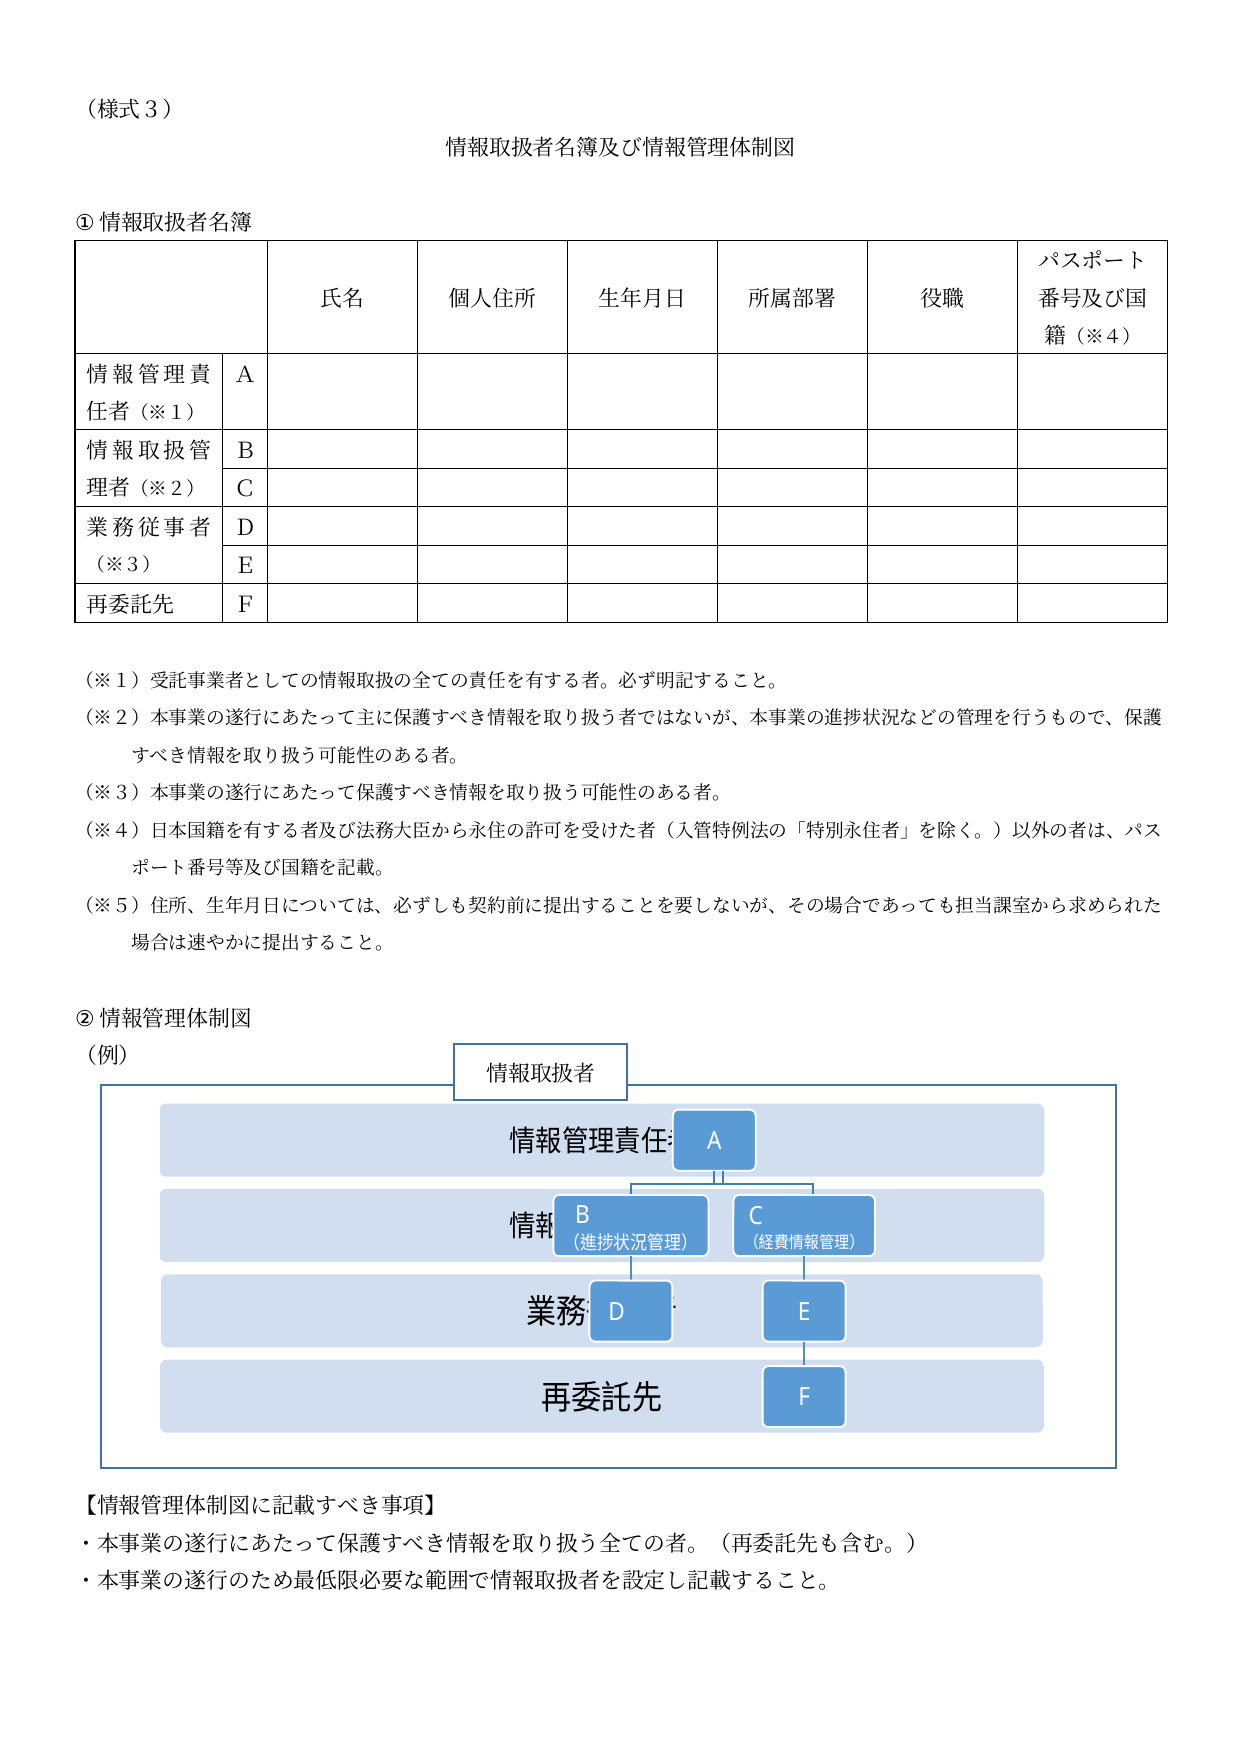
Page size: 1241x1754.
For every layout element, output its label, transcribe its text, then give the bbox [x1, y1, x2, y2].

table_cell [268, 469, 417, 506]
table_cell 情報取扱管理者（※２） [76, 430, 222, 506]
table_cell 情報管理責任者（※１） [76, 354, 222, 429]
table_cell [418, 354, 567, 429]
text ・本事業の遂行のため最低限必要な範囲で情報取扱者を設定し記載すること。 [75, 1560, 1078, 1598]
table_cell [268, 546, 417, 583]
text （例） [75, 1035, 1165, 1073]
table_cell [868, 354, 1017, 429]
table_cell [418, 469, 567, 506]
table_cell [1018, 354, 1167, 429]
table_cell [1018, 430, 1167, 468]
table_cell [1018, 469, 1167, 506]
text ②情報管理体制図 [75, 998, 1165, 1035]
table_cell [268, 584, 417, 622]
table_cell [718, 469, 867, 506]
table_cell [868, 430, 1017, 468]
table_header パスポート番号及び国籍（※４） [1018, 241, 1167, 353]
text 【情報管理体制図に記載すべき事項】 [75, 1485, 1165, 1523]
table_cell [718, 546, 867, 583]
table_cell [868, 584, 1017, 622]
table_cell Ｆ [223, 584, 267, 622]
table_header 生年月日 [568, 241, 717, 353]
table_cell [1018, 507, 1167, 545]
table_header 個人住所 [418, 241, 567, 353]
table_cell [718, 430, 867, 468]
text （※１）受託事業者としての情報取扱の全ての責任を有する者。必ず明記すること。 [75, 660, 1165, 698]
table_cell Ｄ [223, 507, 267, 545]
table_cell [268, 430, 417, 468]
table_cell [1018, 546, 1167, 583]
table_cell [568, 507, 717, 545]
table_header 役職 [868, 241, 1017, 353]
table_cell [1018, 584, 1167, 622]
table_cell Ｃ [223, 469, 267, 506]
table_cell [418, 430, 567, 468]
table_header 所属部署 [718, 241, 867, 353]
table_cell [268, 507, 417, 545]
table_cell Ａ [223, 354, 267, 429]
text （※３）本事業の遂行にあたって保護すべき情報を取り扱う可能性のある者。 [75, 773, 1165, 810]
table_cell [868, 546, 1017, 583]
table_cell [568, 546, 717, 583]
text ・本事業の遂行にあたって保護すべき情報を取り扱う全ての者。（再委託先も含む。） [75, 1523, 1165, 1560]
text （※５）住所、生年月日については、必ずしも契約前に提出することを要しないが、その場合であっても担当課室から求められた場合は速やかに提出すること。 [75, 885, 1165, 960]
table_cell [718, 354, 867, 429]
table_cell [568, 430, 717, 468]
table_cell [418, 584, 567, 622]
table_cell [268, 354, 417, 429]
table_header 氏名 [268, 241, 417, 353]
table_cell Ｅ [223, 546, 267, 583]
table_cell 業務従事者（※３） [76, 507, 222, 583]
table_cell [718, 507, 867, 545]
table_header [76, 241, 267, 353]
text 情報取扱者名簿及び情報管理体制図 [75, 127, 1165, 164]
table_cell Ｂ [223, 430, 267, 468]
table_cell [568, 584, 717, 622]
table_cell [868, 507, 1017, 545]
table_cell [568, 354, 717, 429]
table_cell [568, 469, 717, 506]
table_cell [868, 469, 1017, 506]
table_cell [418, 507, 567, 545]
table_cell [718, 584, 867, 622]
text （様式３） [75, 89, 1165, 127]
text （※２）本事業の遂行にあたって主に保護すべき情報を取り扱う者ではないが、本事業の進捗状況などの管理を行うもので、保護すべき情報を取り扱う可能性のある者。 [75, 698, 1165, 773]
text ①情報取扱者名簿 [75, 202, 1165, 239]
table_cell [418, 546, 567, 583]
text （※４）日本国籍を有する者及び法務大臣から永住の許可を受けた者（入管特例法の「特別永住者」を除く。）以外の者は、パスポート番号等及び国籍を記載。 [75, 810, 1165, 885]
table_cell 再委託先 [76, 584, 222, 622]
